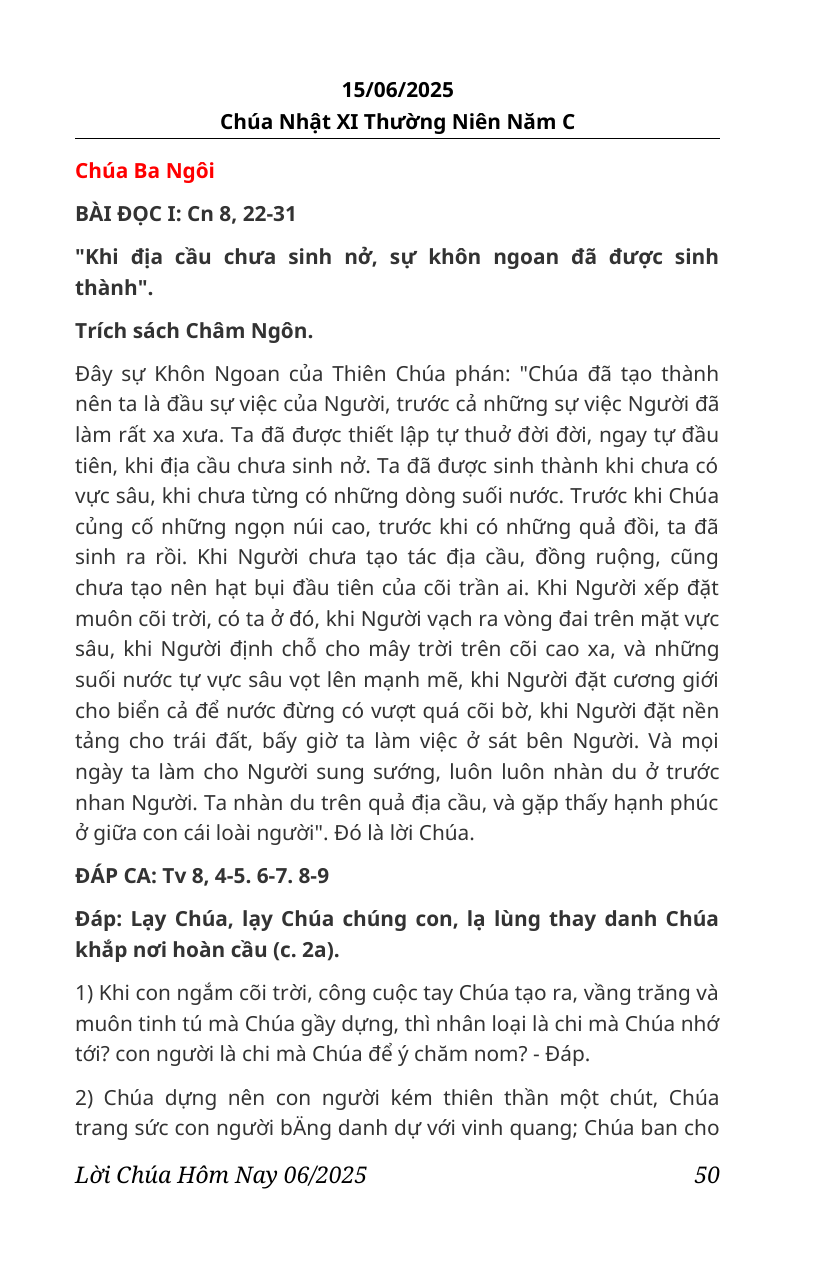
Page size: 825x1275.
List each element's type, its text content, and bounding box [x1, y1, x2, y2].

text 1) Khi con ngắm cõi trời, công cuộc tay Chúa tạo ra, vầng trăng và muôn tinh tú mà Chúa gầy dựng, thì nhân loại là chi mà Chúa nhớ tới? con người là chi mà Chúa để ý chăm nom? - Đáp. [75, 978, 720, 1068]
text 15/06/2025 [75, 75, 720, 103]
text ĐÁP CA: Tv 8, 4-5. 6-7. 8-9 [75, 861, 720, 890]
text Trích sách Châm Ngôn. [75, 316, 720, 344]
text Chúa Nhật XI Thường Niên Năm C [75, 108, 720, 138]
text Chúa Ba Ngôi [75, 156, 720, 184]
text Đây sự Khôn Ngoan của Thiên Chúa phán: "Chúa đã tạo thành nên ta là đầu sự việc của Người, trước cả những sự việc Người đã làm rất xa xưa. Ta đã được thiết lập tự thuở đời đời, ngay tự đầu tiên, khi địa cầu chưa sinh nở. Ta đã được sinh thành khi chưa có vực sâu, khi chưa từng có những dòng suối nước. Trước khi Chúa củng cố những ngọn núi cao, trước khi có những quả đồi, ta đã sinh ra rồi. Khi Người chưa tạo tác địa cầu, đồng ruộng, cũng chưa tạo nên hạt bụi đầu tiên của cõi trần ai. Khi Người xếp đặt muôn cõi trời, có ta ở đó, khi Người vạch ra vòng đai trên mặt vực sâu, khi Người định chỗ cho mây trời trên cõi cao xa, và những suối nước tự vực sâu vọt lên mạnh mẽ, khi Người đặt cương giới cho biển cả để nước đừng có vượt quá cõi bờ, khi Người đặt nền tảng cho trái đất, bấy giờ ta làm việc ở sát bên Người. Và mọi ngày ta làm cho Người sung sướng, luôn luôn nhàn du ở trước nhan Người. Ta nhàn du trên quả địa cầu, và gặp thấy hạnh phúc ở giữa con cái loài người". Đó là lời Chúa. [75, 359, 720, 847]
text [75, 1083, 720, 1142]
text BÀI ĐỌC I: Cn 8, 22-31 [75, 199, 720, 227]
text "Khi địa cầu chưa sinh nở, sự khôn ngoan đã được sinh thành". [75, 242, 720, 301]
text Đáp: Lạy Chúa, lạy Chúa chúng con, lạ lùng thay danh Chúa khắp nơi hoàn cầu (c. 2a). [75, 904, 720, 964]
